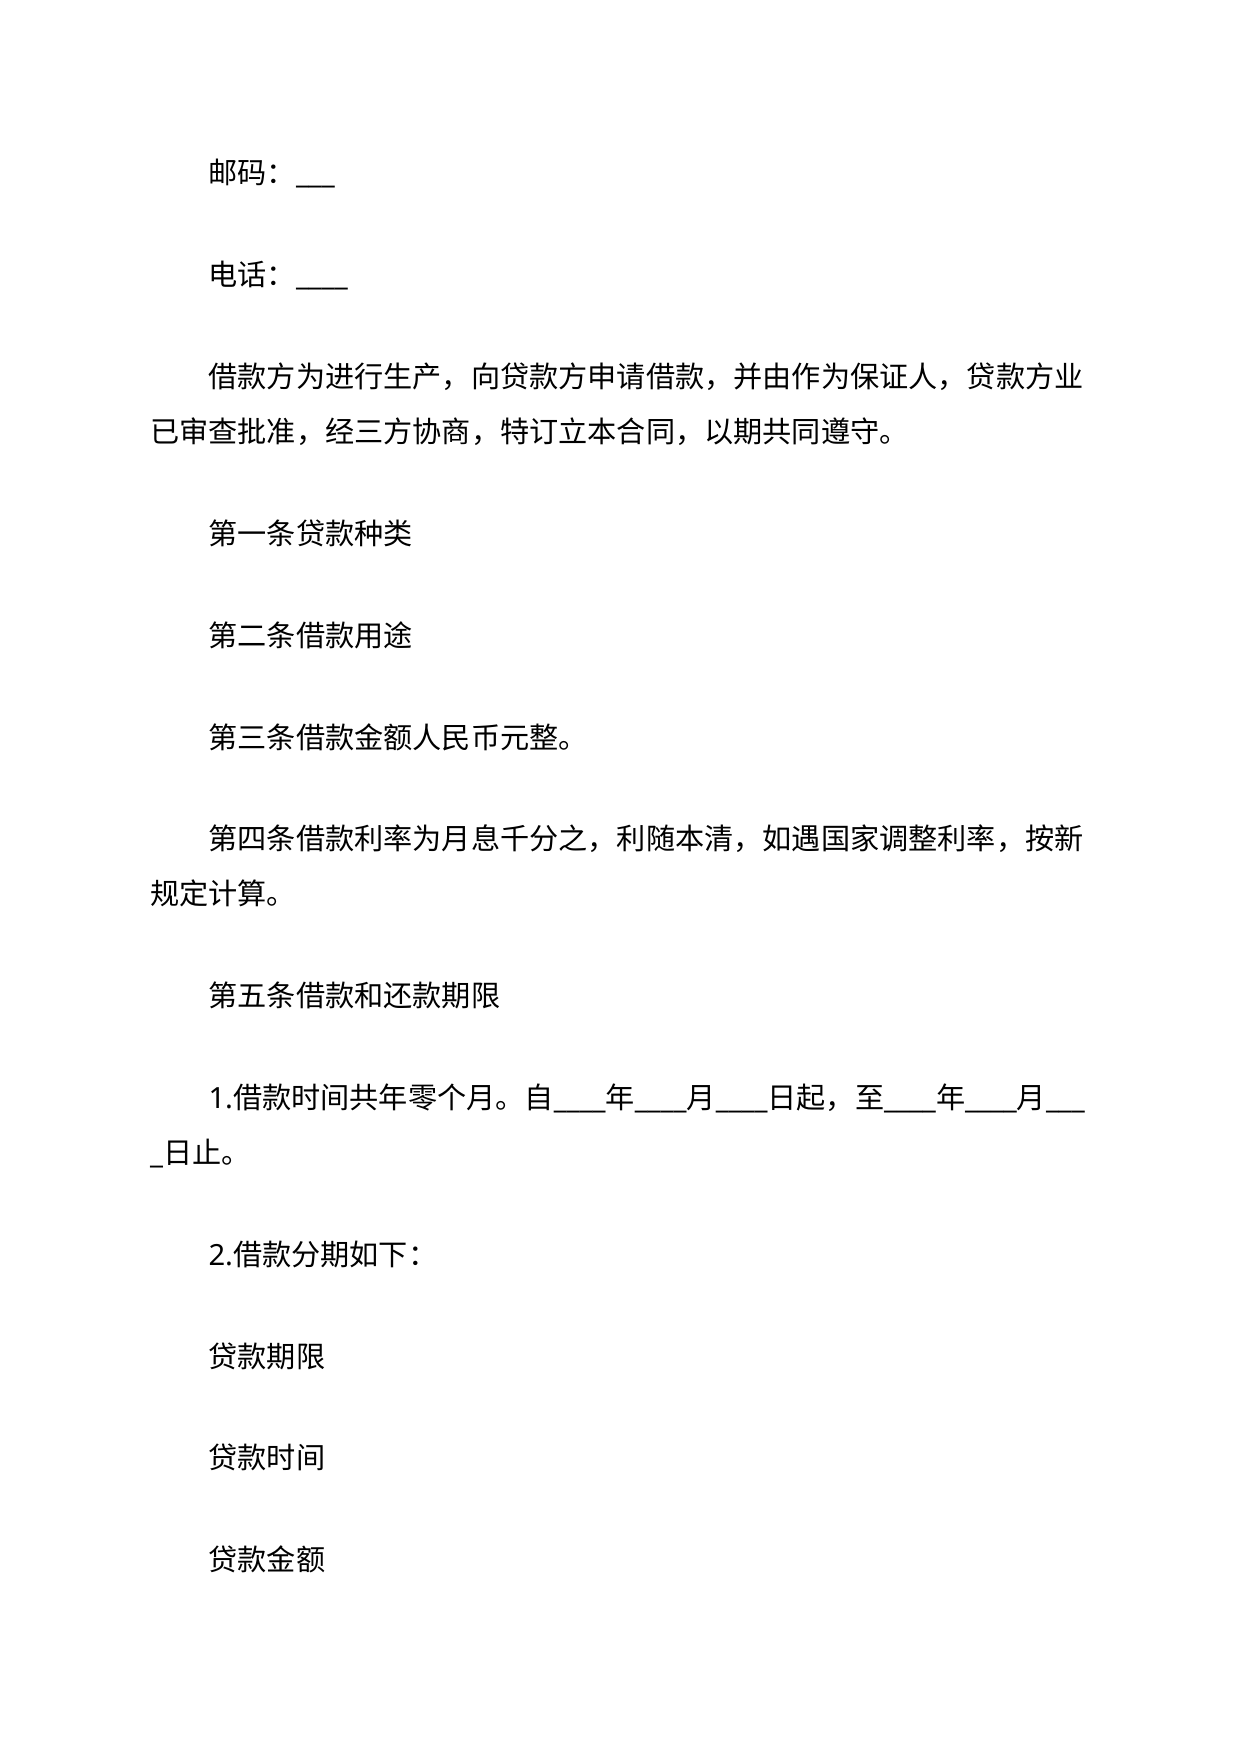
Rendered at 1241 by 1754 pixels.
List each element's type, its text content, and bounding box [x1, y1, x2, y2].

text 贷款时间 [150, 1435, 1090, 1477]
text 电话：____ [150, 252, 1090, 294]
text 邮码：___ [150, 150, 1090, 192]
text 借款方为进行生产，向贷款方申请借款，并由作为保证人，贷款方业已审查批准，经三方协商，特订立本合同，以期共同遵守。 [150, 354, 1090, 451]
text 第一条贷款种类 [150, 511, 1090, 553]
text 第五条借款和还款期限 [150, 973, 1090, 1015]
text 贷款金额 [150, 1537, 1090, 1579]
text 1.借款时间共年零个月。自____年____月____日起，至____年____月____日止。 [150, 1074, 1090, 1172]
text 第三条借款金额人民币元整。 [150, 714, 1090, 756]
text 第四条借款利率为月息千分之，利随本清，如遇国家调整利率，按新规定计算。 [150, 816, 1090, 913]
text 2.借款分期如下： [150, 1231, 1090, 1274]
text 第二条借款用途 [150, 612, 1090, 655]
text 贷款期限 [150, 1333, 1090, 1376]
